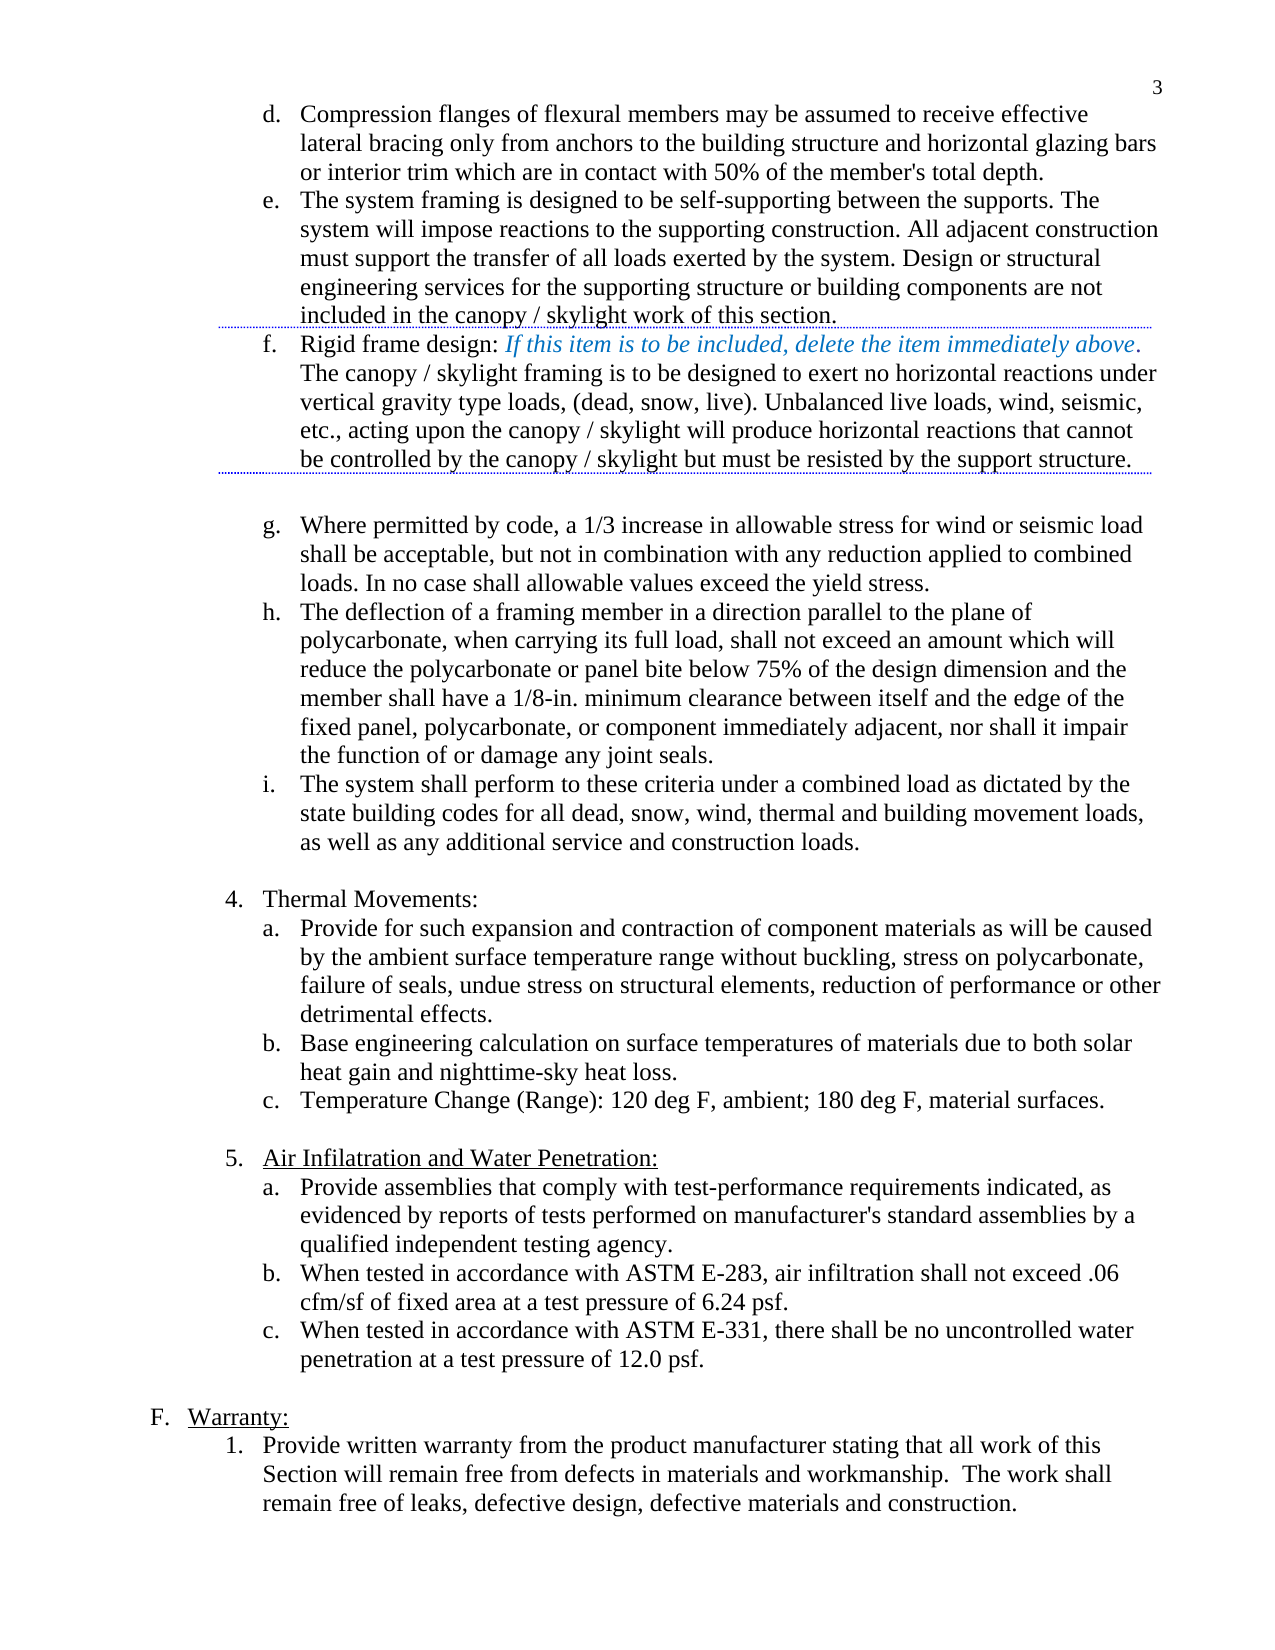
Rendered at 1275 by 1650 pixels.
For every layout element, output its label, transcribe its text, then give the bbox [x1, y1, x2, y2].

list Air Infilatration and Water Penetration: [225, 1143, 1162, 1172]
list When tested in accordance with ASTM E-331, there shall be no uncontrolled water penetration at a test pressure of 12.0 psf. [262, 1315, 1162, 1373]
list Warranty: [150, 1402, 1162, 1430]
list The system shall perform to these criteria under a combined load as dictated by the state building codes for all dead, snow, wind, thermal and building movement loads, as well as any additional service and construction loads. [262, 769, 1162, 855]
list Compression flanges of flexural members may be assumed to receive effective lateral bracing only from anchors to the building structure and horizontal glazing bars or interior trim which are in contact with 50% of the member's total depth. [262, 99, 1162, 185]
list When tested in accordance with ASTM E-283, air infiltration shall not exceed .06 cfm/sf of fixed area at a test pressure of 6.24 psf. [262, 1258, 1162, 1315]
list Provide assemblies that comply with test-performance requirements indicated, as evidenced by reports of tests performed on manufacturer's standard assemblies by a qualified independent testing agency. [262, 1172, 1162, 1258]
list Provide written warranty from the product manufacturer stating that all work of this Section will remain free from defects in materials and workmanship. The work shall remain free of leaks, defective design, defective materials and construction. [225, 1430, 1162, 1517]
list Temperature Change (Range): 120 deg F, ambient; 180 deg F, material surfaces. [262, 1085, 1162, 1114]
list Thermal Movements: [225, 884, 1162, 913]
list The system framing is designed to be self-supporting between the supports. The system will impose reactions to the supporting construction. All adjacent construction must support the transfer of all loads exerted by the system. Design or structural engineering services for the supporting structure or building components are not included in the canopy / skylight work of this section. [262, 185, 1162, 329]
list Where permitted by code, a 1/3 increase in allowable stress for wind or seismic load shall be acceptable, but not in combination with any reduction applied to combined loads. In no case shall allowable values exceed the yield stress. [262, 510, 1162, 597]
list The deflection of a framing member in a direction parallel to the plane of polycarbonate, when carrying its full load, shall not exceed an amount which will reduce the polycarbonate or panel bite below 75% of the design dimension and the member shall have a 1/8-in. minimum clearance between itself and the edge of the fixed panel, polycarbonate, or component immediately adjacent, nor shall it impair the function of or damage any joint seals. [262, 597, 1162, 769]
list Base engineering calculation on surface temperatures of materials due to both solar heat gain and nighttime-sky heat loss. [262, 1028, 1162, 1085]
list Provide for such expansion and contraction of component materials as will be caused by the ambient surface temperature range without buckling, stress on polycarbonate, failure of seals, undue stress on structural elements, reduction of performance or other detrimental effects. [262, 913, 1162, 1028]
list Rigid frame design: If this item is to be included, delete the item immediately above. The canopy / skylight framing is to be designed to exert no horizontal reactions under vertical gravity type loads, (dead, snow, live). Unbalanced live loads, wind, seismic, etc., acting upon the canopy / skylight will produce horizontal reactions that cannot be controlled by the canopy / skylight but must be resisted by the support structure. [262, 329, 1162, 473]
